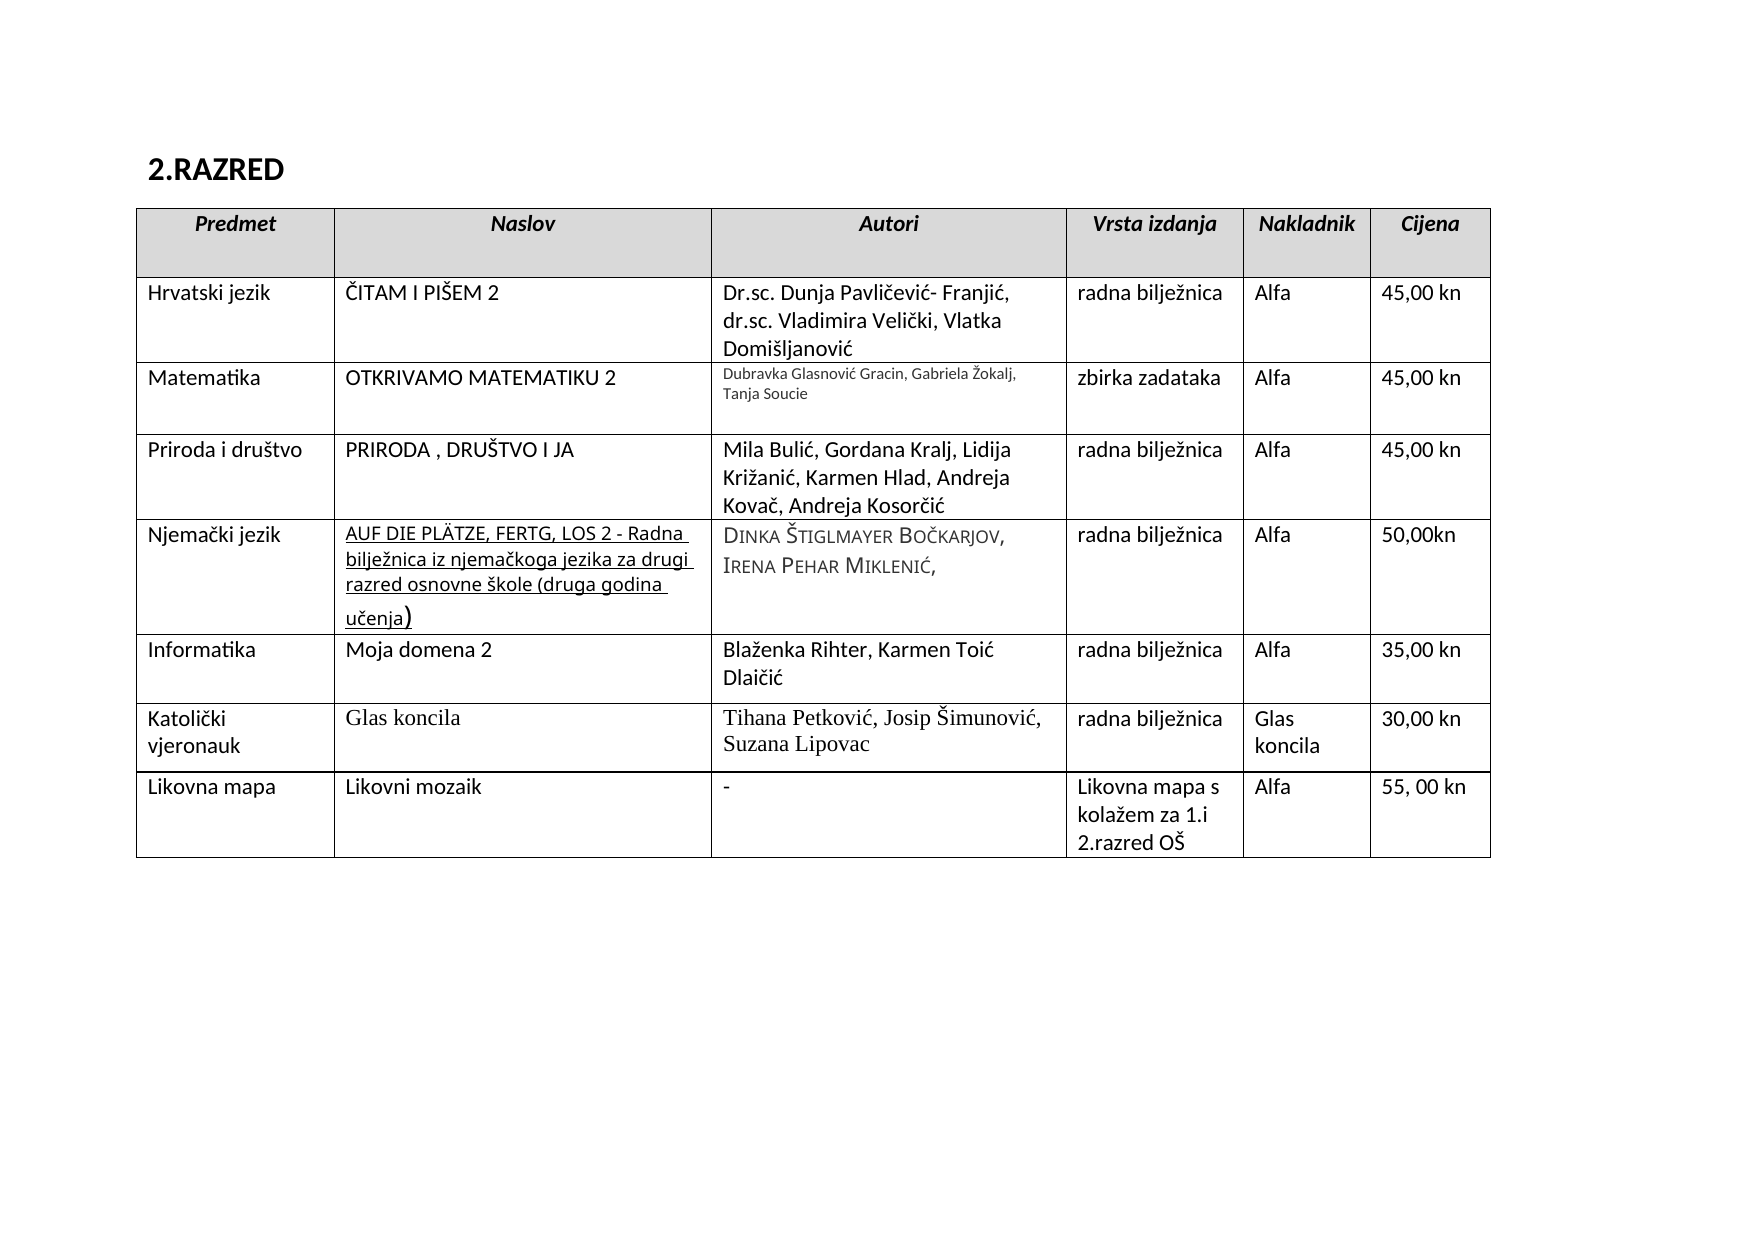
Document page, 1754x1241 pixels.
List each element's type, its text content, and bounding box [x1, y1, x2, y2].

table_cell Hrvatski jezik [137, 278, 334, 362]
table_cell Alfa [1244, 363, 1370, 434]
table_cell Matematika [137, 363, 334, 434]
table_cell Alfa [1244, 278, 1370, 362]
table_cell 30,00 kn [1371, 704, 1490, 771]
table_cell ČITAM I PIŠEM 2 [335, 278, 711, 362]
table_cell Mila Bulić, Gordana Kralj, Lidija Križanić, Karmen Hlad, Andreja Kovač, Andreja Kosorčić [712, 435, 1066, 519]
table_header Autori [712, 209, 1066, 277]
table_cell Alfa [1244, 773, 1370, 857]
table_cell radna bilježnica [1067, 435, 1243, 519]
table_cell Moja domena 2 [335, 635, 711, 703]
table_cell radna bilježnica [1067, 704, 1243, 771]
table_cell Likovni mozaik [335, 773, 711, 857]
table_cell radna bilježnica [1067, 278, 1243, 362]
table_cell 50,00kn [1371, 520, 1490, 634]
table_cell Glas koncila [335, 704, 711, 771]
table_cell zbirka zadataka [1067, 363, 1243, 434]
table_cell Blaženka Rihter, Karmen Toić Dlaičić [712, 635, 1066, 703]
table_cell Njemački jezik [137, 520, 334, 634]
table_header Naslov [335, 209, 711, 277]
table_cell Tihana Petković, Josip Šimunović, Suzana Lipovac [712, 704, 1066, 771]
table_cell PRIRODA , DRUŠTVO I JA [335, 435, 711, 519]
table_cell Alfa [1244, 435, 1370, 519]
table_cell OTKRIVAMO MATEMATIKU 2 [335, 363, 711, 434]
table_header Cijena [1371, 209, 1490, 277]
table_header Predmet [137, 209, 334, 277]
table_cell Alfa [1244, 520, 1370, 634]
table_cell 45,00 kn [1371, 435, 1490, 519]
table_cell Dubravka Glasnović Gracin, Gabriela Žokalj, Tanja Soucie [712, 363, 1066, 434]
table_header Nakladnik [1244, 209, 1370, 277]
table_cell Glas koncila [1244, 704, 1370, 771]
table_cell 45,00 kn [1371, 363, 1490, 434]
table_cell radna bilježnica [1067, 520, 1243, 634]
table_cell Priroda i društvo [137, 435, 334, 519]
table_cell 55, 00 kn [1371, 773, 1490, 857]
table_cell Informatika [137, 635, 334, 703]
table_cell Dinka Štiglmayer Bočkarjov, Irena Pehar Miklenić, [712, 520, 1066, 634]
table_header Vrsta izdanja [1067, 209, 1243, 277]
text 2.RAZRED [148, 148, 1606, 188]
table_cell Likovna mapa [137, 773, 334, 857]
table_cell Katolički vjeronauk [137, 704, 334, 771]
table_cell radna bilježnica [1067, 635, 1243, 703]
table_cell 45,00 kn [1371, 278, 1490, 362]
table_cell 35,00 kn [1371, 635, 1490, 703]
table_cell Dr.sc. Dunja Pavličević- Franjić, dr.sc. Vladimira Velički, Vlatka Domišljanović [712, 278, 1066, 362]
table_cell - [712, 773, 1066, 857]
table_cell AUF DIE PLÄTZE, FERTG, LOS 2 - Radna bilježnica iz njemačkoga jezika za drugi razred osnovne škole (druga godina učenja) [335, 520, 711, 634]
table_cell Likovna mapa s kolažem za 1.i 2.razred OŠ [1067, 773, 1243, 857]
table_cell Alfa [1244, 635, 1370, 703]
